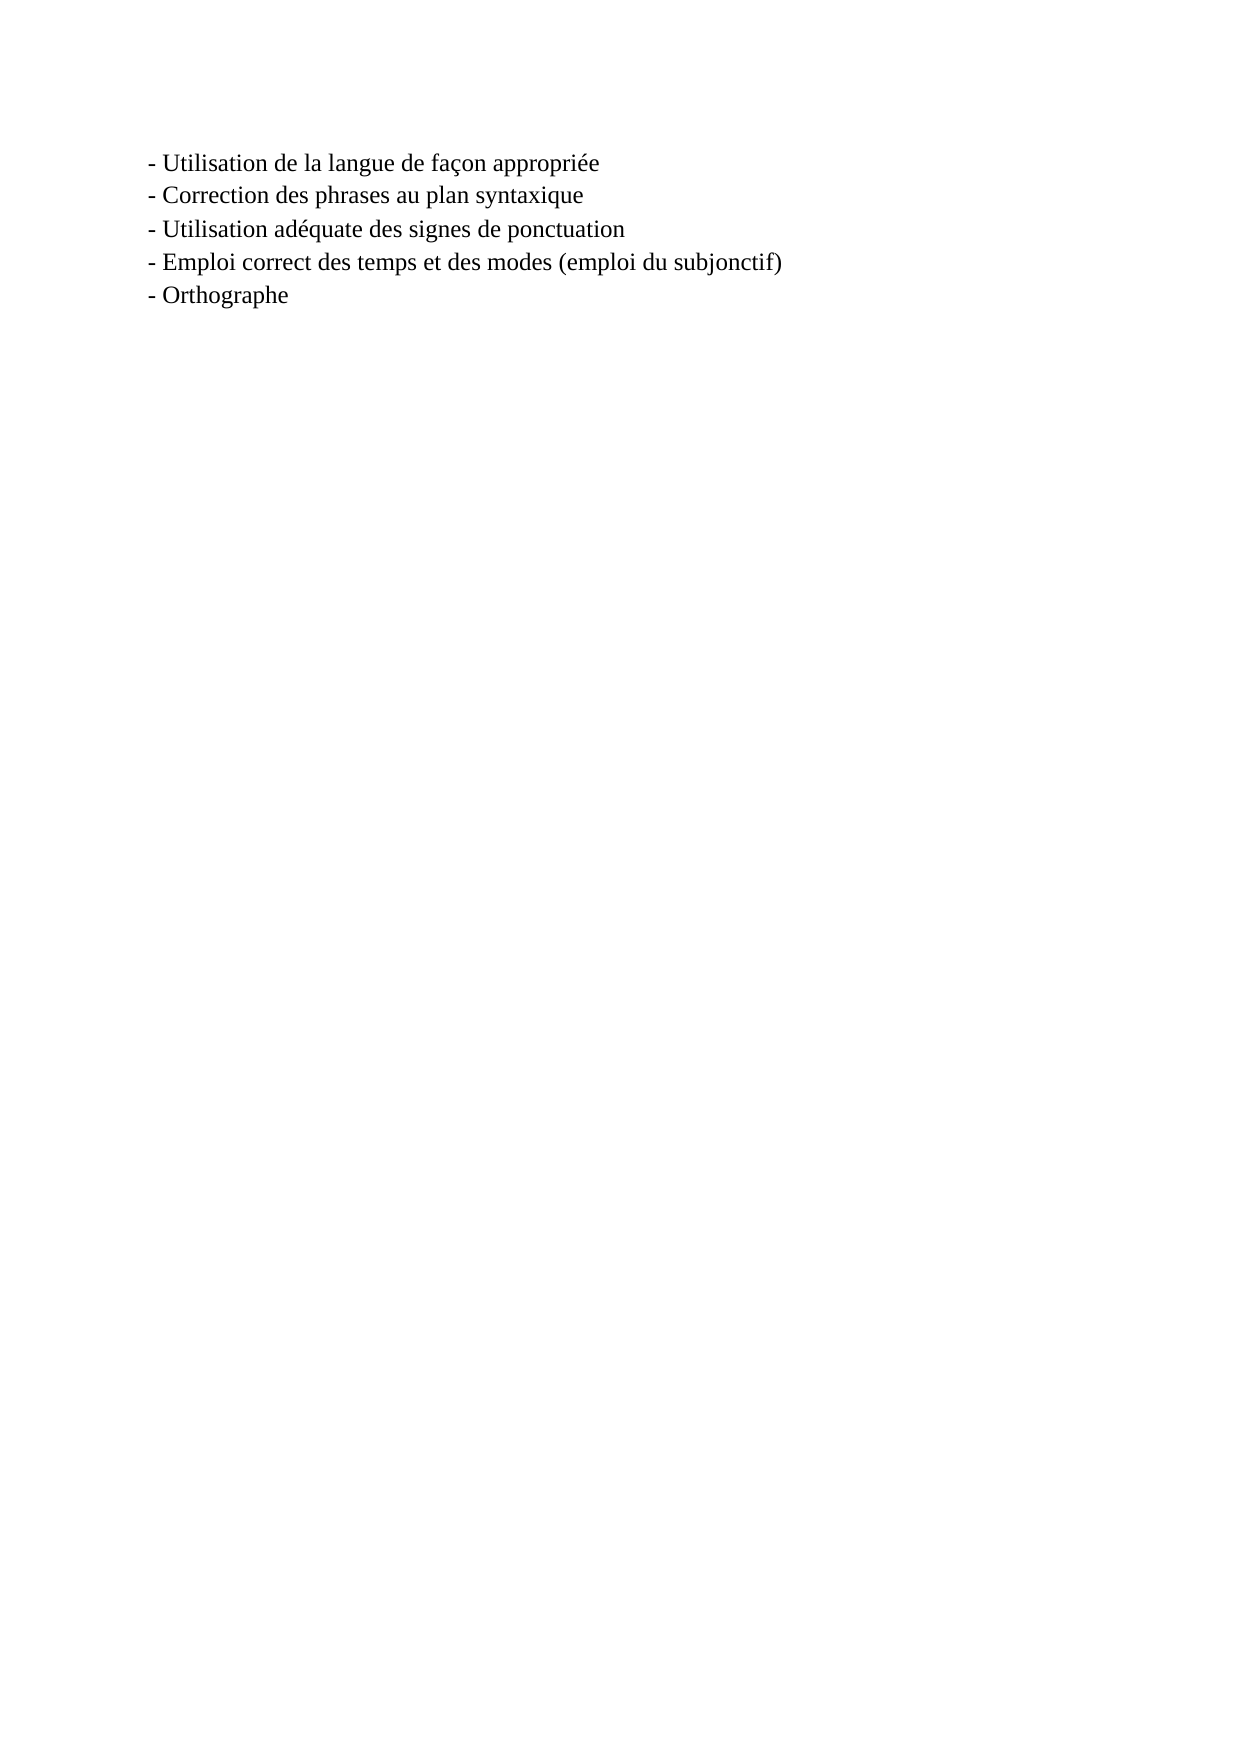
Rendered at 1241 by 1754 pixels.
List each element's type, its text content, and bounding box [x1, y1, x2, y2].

text - Utilisation de la langue de façon appropriée [148, 148, 1093, 176]
text - Emploi correct des temps et des modes (emploi du subjonctif) [148, 247, 1093, 275]
text - Correction des phrases au plan syntaxique [148, 181, 1093, 209]
text - Orthographe [148, 280, 1093, 308]
text - Utilisation adéquate des signes de ponctuation [148, 214, 1093, 242]
